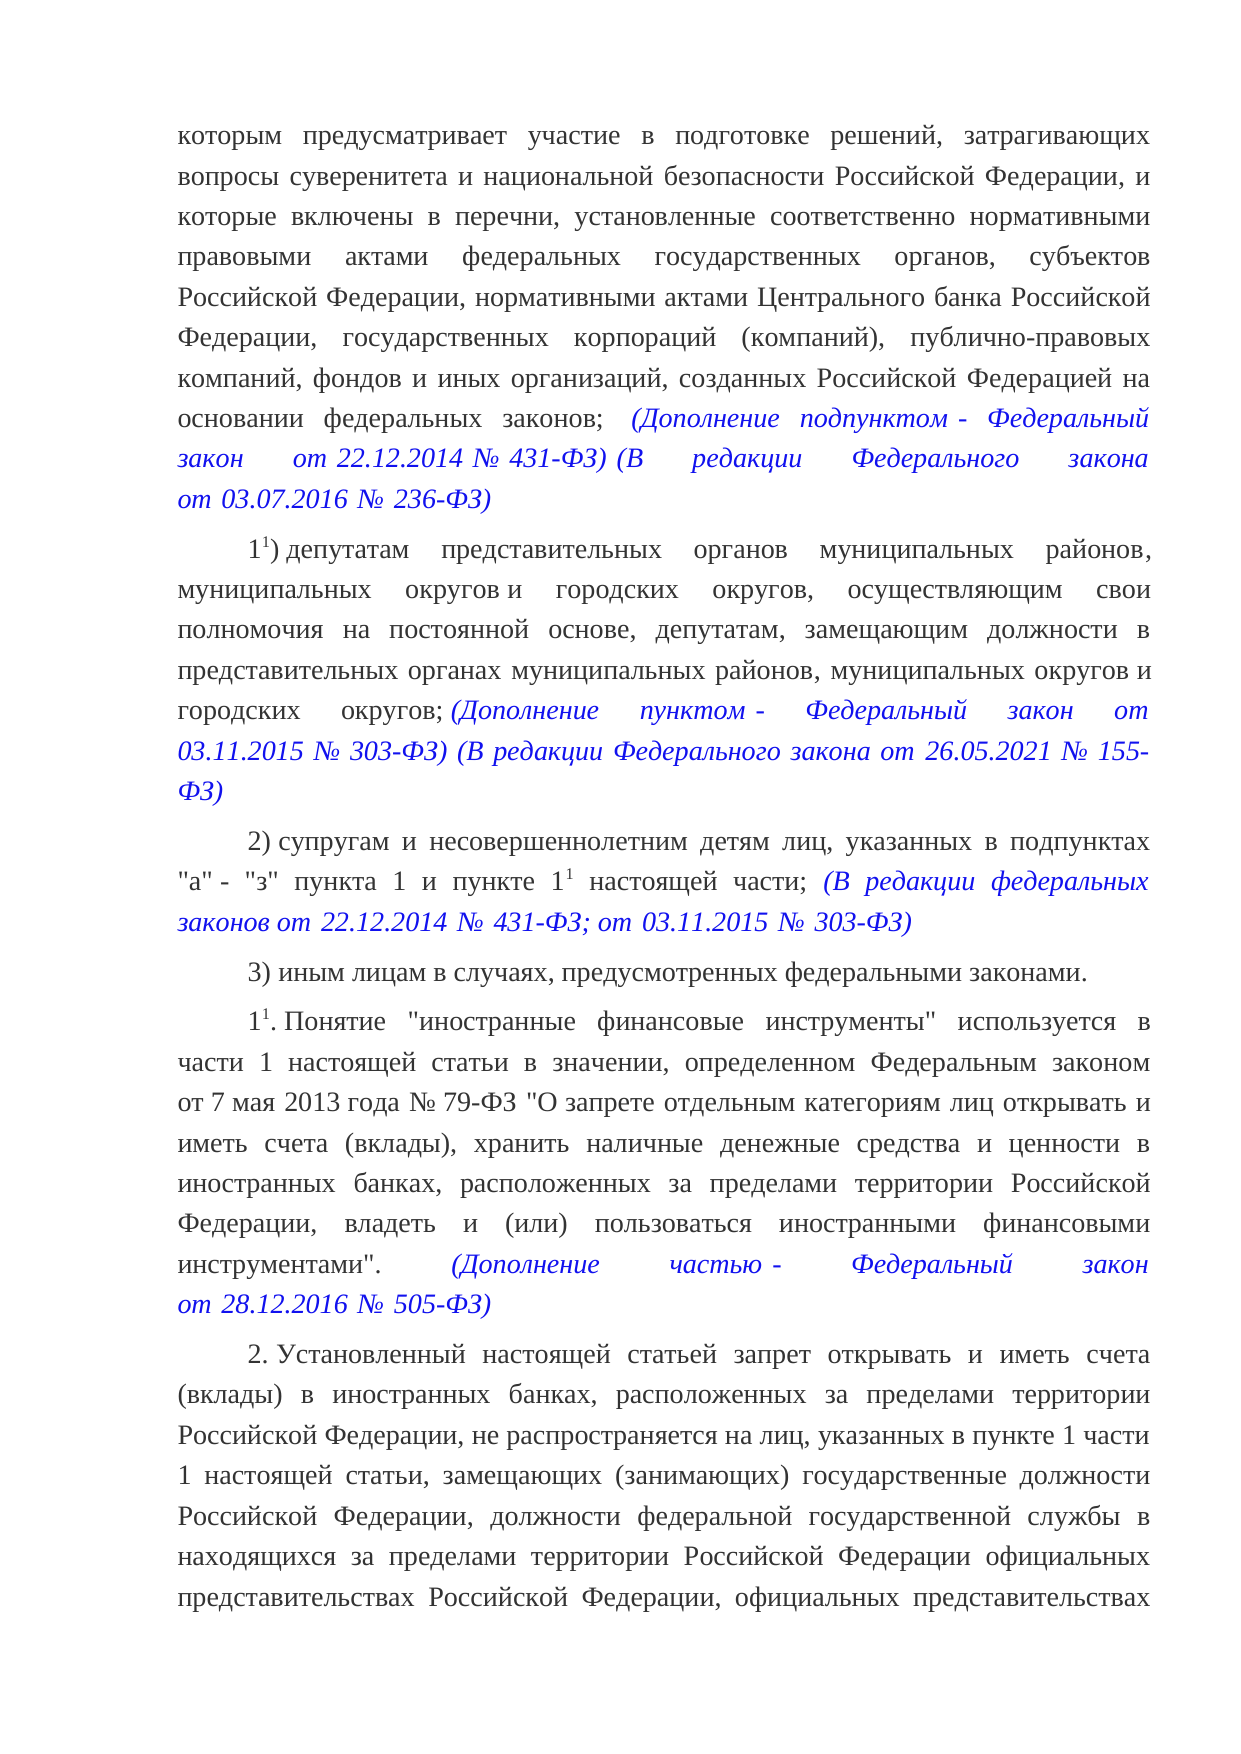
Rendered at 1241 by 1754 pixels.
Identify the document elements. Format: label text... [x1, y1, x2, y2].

text 11) депутатам представительных органов муниципальных районов, муниципальных округов и городских округов, осуществляющим свои полномочия на постоянной основе, депутатам, замещающим должности в представительных органах муниципальных районов, муниципальных округов и городских округов; (Дополнение пунктом - Федеральный закон от 03.11.2015 № 303-ФЗ) (В редакции Федерального закона от 26.05.2021 № 155-ФЗ) [177, 532, 1152, 807]
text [177, 1337, 1152, 1612]
text 11. Понятие "иностранные финансовые инструменты" используется в части 1 настоящей статьи в значении, определенном Федеральным законом от 7 мая 2013 года № 79-ФЗ "О запрете отдельным категориям лиц открывать и иметь счета (вклады), хранить наличные денежные средства и ценности в иностранных банках, расположенных за пределами территории Российской Федерации, владеть и (или) пользоваться иностранными финансовыми инструментами". (Дополнение частью - Федеральный закон от 28.12.2016 № 505-ФЗ) [177, 1004, 1152, 1320]
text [177, 118, 1152, 514]
text 3) иным лицам в случаях, предусмотренных федеральными законами. [177, 954, 1152, 987]
text 2) супругам и несовершеннолетним детям лиц, указанных в подпунктах "а" - "з" пункта 1 и пункте 11 настоящей части; (В редакции федеральных законов от 22.12.2014 № 431-ФЗ; от 03.11.2015 № 303-ФЗ) [177, 824, 1152, 937]
